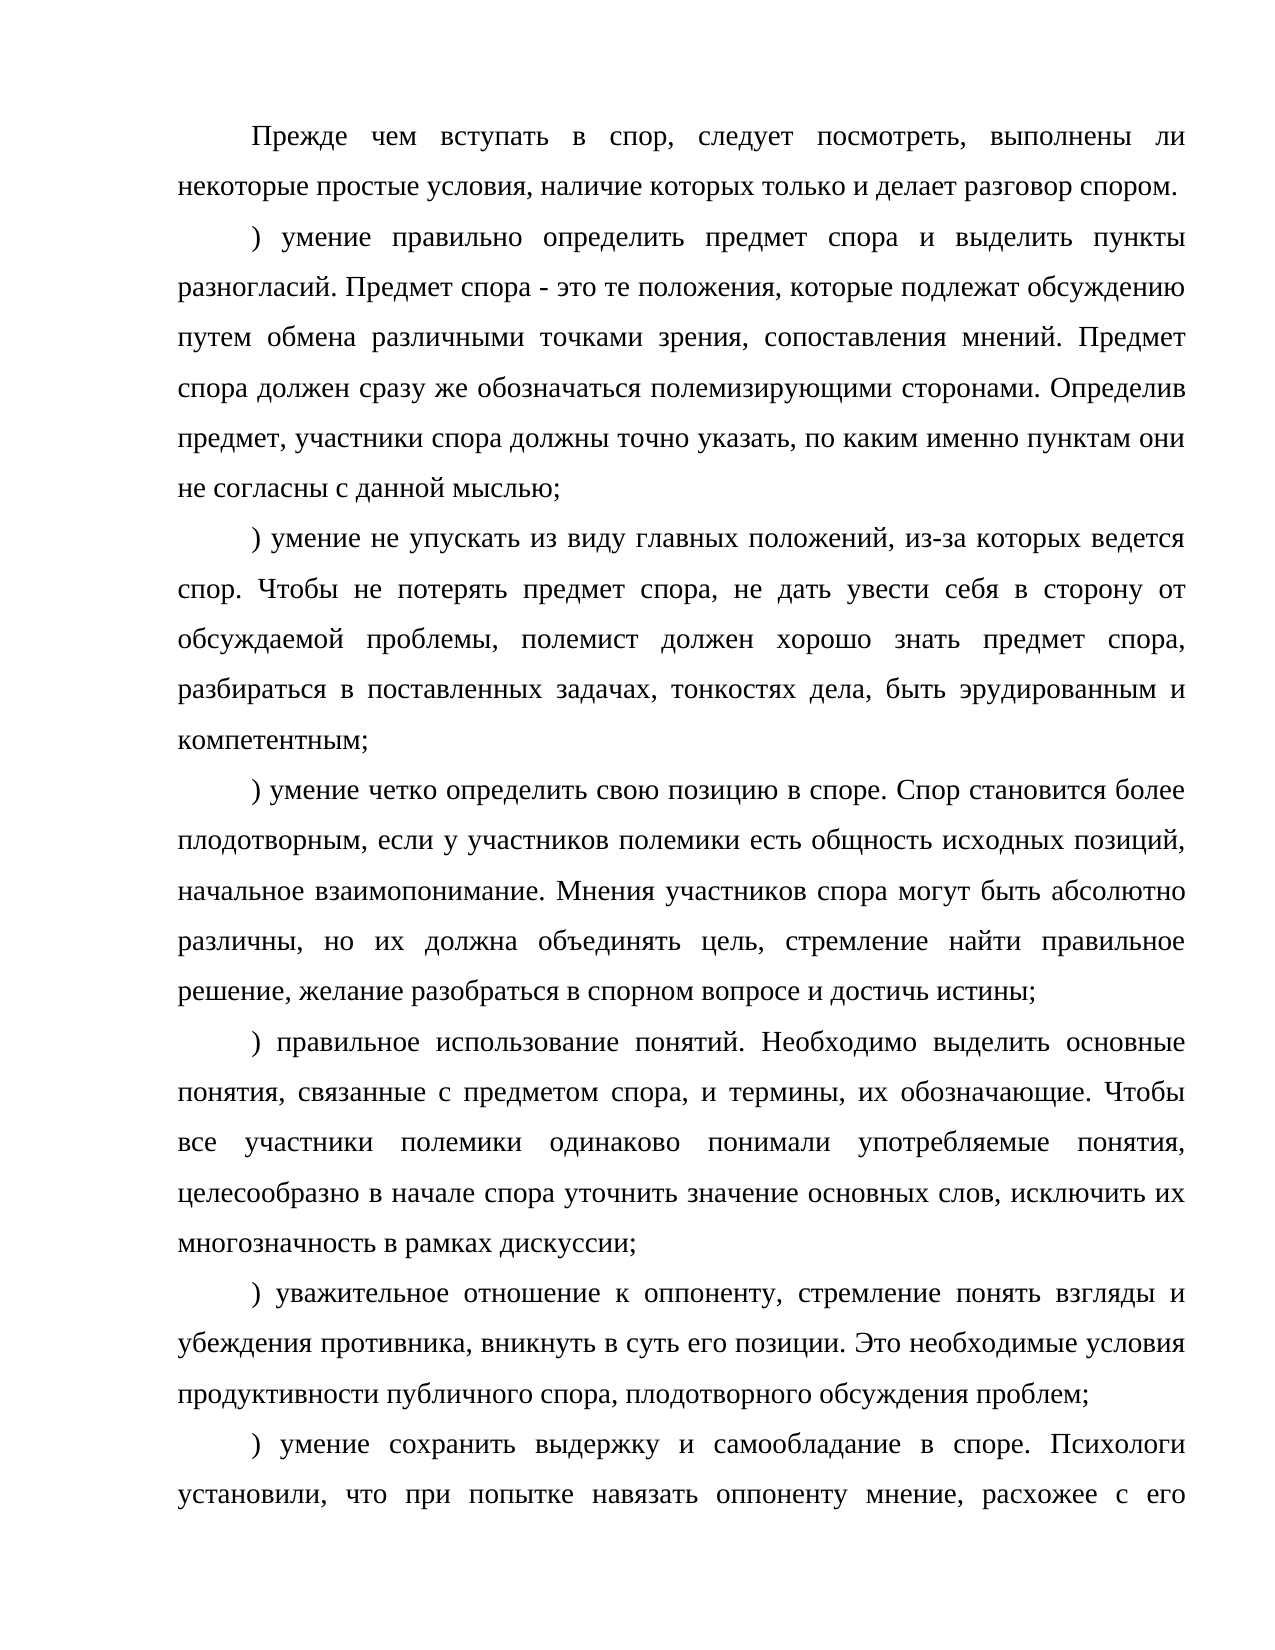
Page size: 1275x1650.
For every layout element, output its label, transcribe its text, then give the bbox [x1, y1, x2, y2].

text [177, 1426, 1186, 1510]
text Прежде чем вступать в спор, следует посмотреть, выполнены ли некоторые простые условия, наличие которых только и делает разговор спором. [177, 118, 1186, 202]
text ) умение правильно определить предмет спора и выделить пункты разногласий. Предмет спора - это те положения, которые подлежат обсуждению путем обмена различными точками зрения, сопоставления мнений. Предмет спора должен сразу же обозначаться полемизирующими сторонами. Определив предмет, участники спора должны точно указать, по каким именно пунктам они не согласны с данной мыслью; [177, 219, 1186, 504]
text ) умение четко определить свою позицию в споре. Спор становится более плодотворным, если у участников полемики есть общность исходных позиций, начальное взаимопонимание. Мнения участников спора могут быть абсолютно различны, но их должна объединять цель, стремление найти правильное решение, желание разобраться в спорном вопросе и достичь истины; [177, 772, 1186, 1007]
text ) умение не упускать из виду главных положений, из-за которых ведется спор. Чтобы не потерять предмет спора, не дать увести себя в сторону от обсуждаемой проблемы, полемист должен хорошо знать предмет спора, разбираться в поставленных задачах, тонкостях дела, быть эрудированным и компетентным; [177, 521, 1186, 755]
text ) уважительное отношение к оппоненту, стремление понять взгляды и убеждения противника, вникнуть в суть его позиции. Это необходимые условия продуктивности публичного спора, плодотворного обсуждения проблем; [177, 1275, 1186, 1409]
text ) правильное использование понятий. Необходимо выделить основные понятия, связанные с предметом спора, и термины, их обозначающие. Чтобы все участники полемики одинаково понимали употребляемые понятия, целесообразно в начале спора уточнить значение основных слов, исключить их многозначность в рамках дискуссии; [177, 1024, 1186, 1258]
